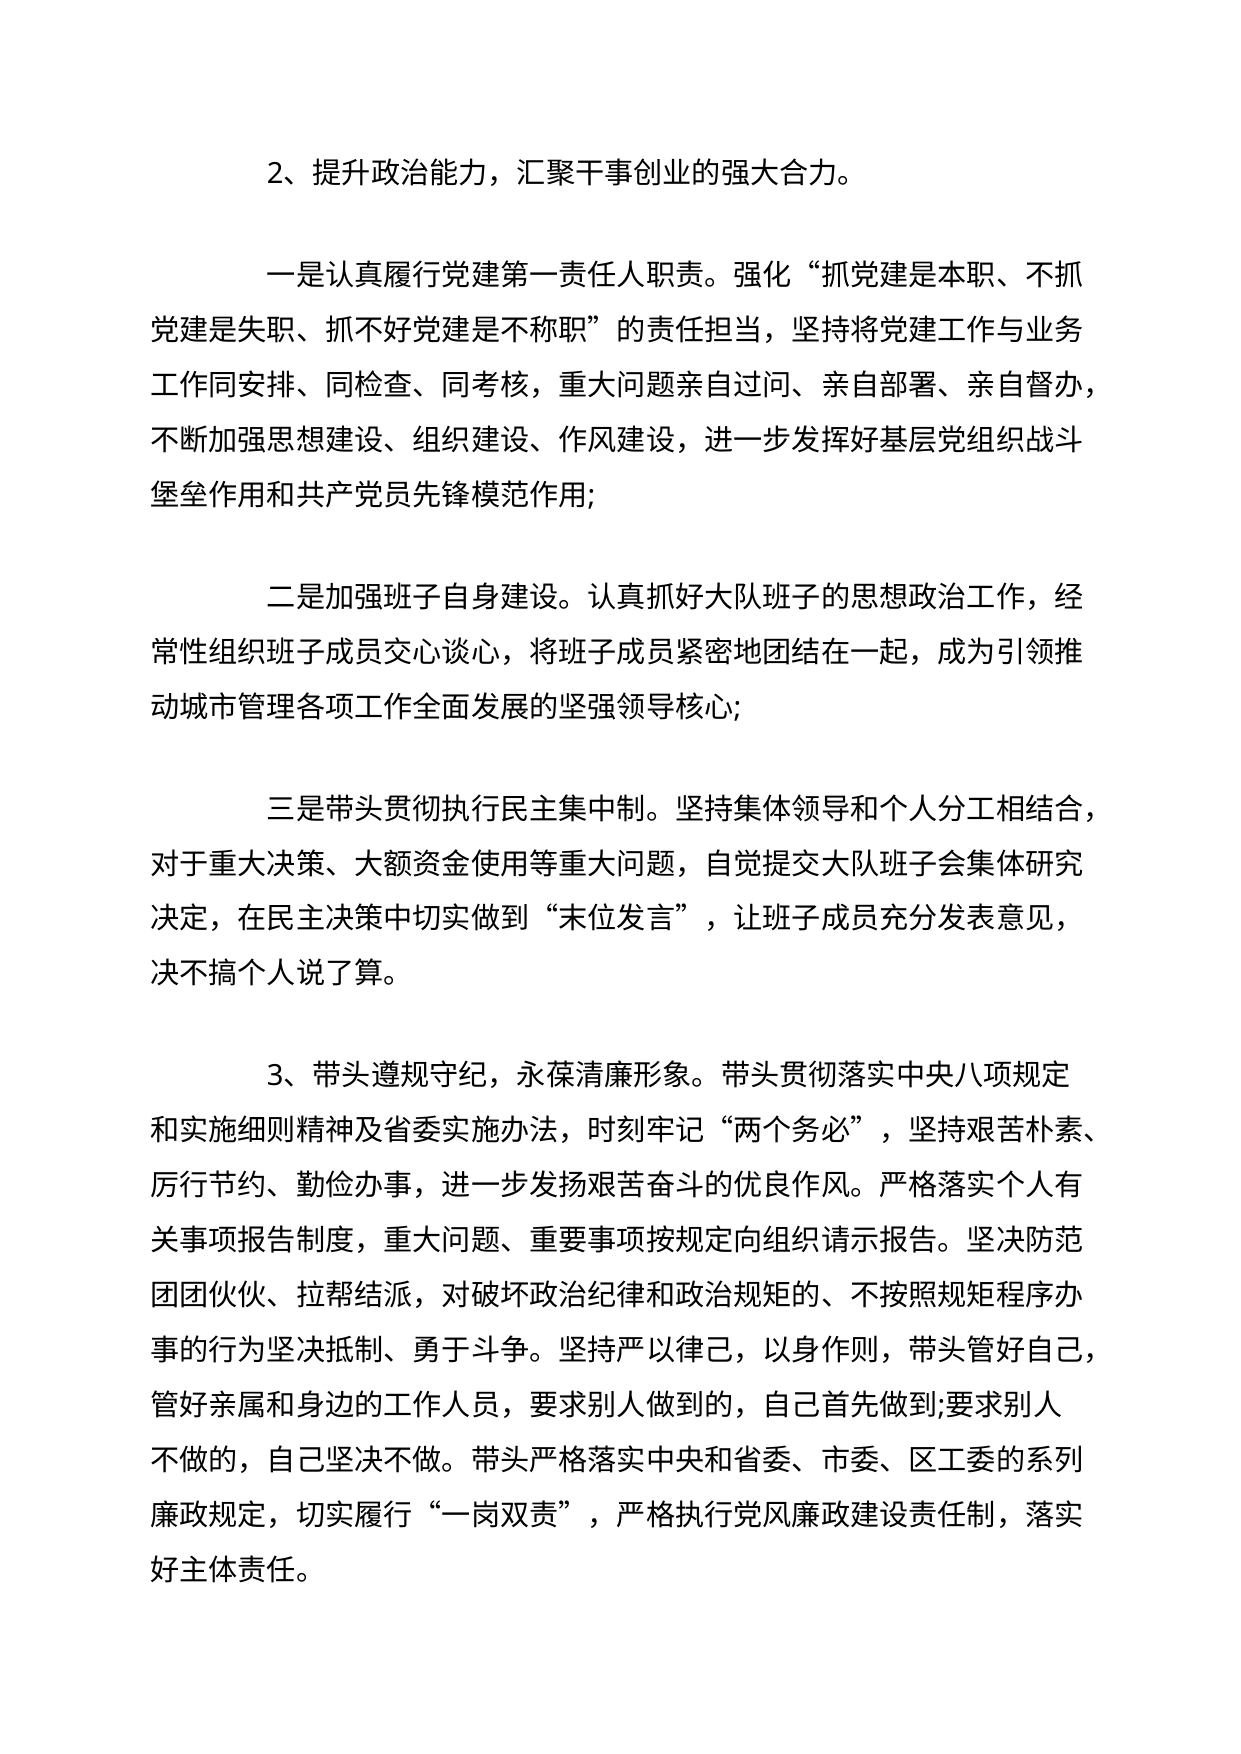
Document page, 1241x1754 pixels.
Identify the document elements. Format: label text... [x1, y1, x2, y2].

text 3、带头遵规守纪，永葆清廉形象。带头贯彻落实中央八项规定和实施细则精神及省委实施办法，时刻牢记“两个务必”，坚持艰苦朴素、厉行节约、勤俭办事，进一步发扬艰苦奋斗的优良作风。严格落实个人有关事项报告制度，重大问题、重要事项按规定向组织请示报告。坚决防范团团伙伙、拉帮结派，对破坏政治纪律和政治规矩的、不按照规矩程序办事的行为坚决抵制、勇于斗争。坚持严以律己，以身作则，带头管好自己，管好亲属和身边的工作人员，要求别人做到的，自己首先做到;要求别人不做的，自己坚决不做。带头严格落实中央和省委、市委、区工委的系列廉政规定，切实履行“一岗双责”，严格执行党风廉政建设责任制，落实好主体责任。 [150, 1052, 1090, 1588]
text 二是加强班子自身建设。认真抓好大队班子的思想政治工作，经常性组织班子成员交心谈心，将班子成员紧密地团结在一起，成为引领推动城市管理各项工作全面发展的坚强领导核心; [150, 573, 1090, 726]
text 一是认真履行党建第一责任人职责。强化“抓党建是本职、不抓党建是失职、抓不好党建是不称职”的责任担当，坚持将党建工作与业务工作同安排、同检查、同考核，重大问题亲自过问、亲自部署、亲自督办，不断加强思想建设、组织建设、作风建设，进一步发挥好基层党组织战斗堡垒作用和共产党员先锋模范作用; [150, 252, 1090, 514]
text 2、提升政治能力，汇聚干事创业的强大合力。 [150, 150, 1090, 192]
text 三是带头贯彻执行民主集中制。坚持集体领导和个人分工相结合，对于重大决策、大额资金使用等重大问题，自觉提交大队班子会集体研究决定，在民主决策中切实做到“末位发言”，让班子成员充分发表意见，决不搞个人说了算。 [150, 785, 1090, 992]
